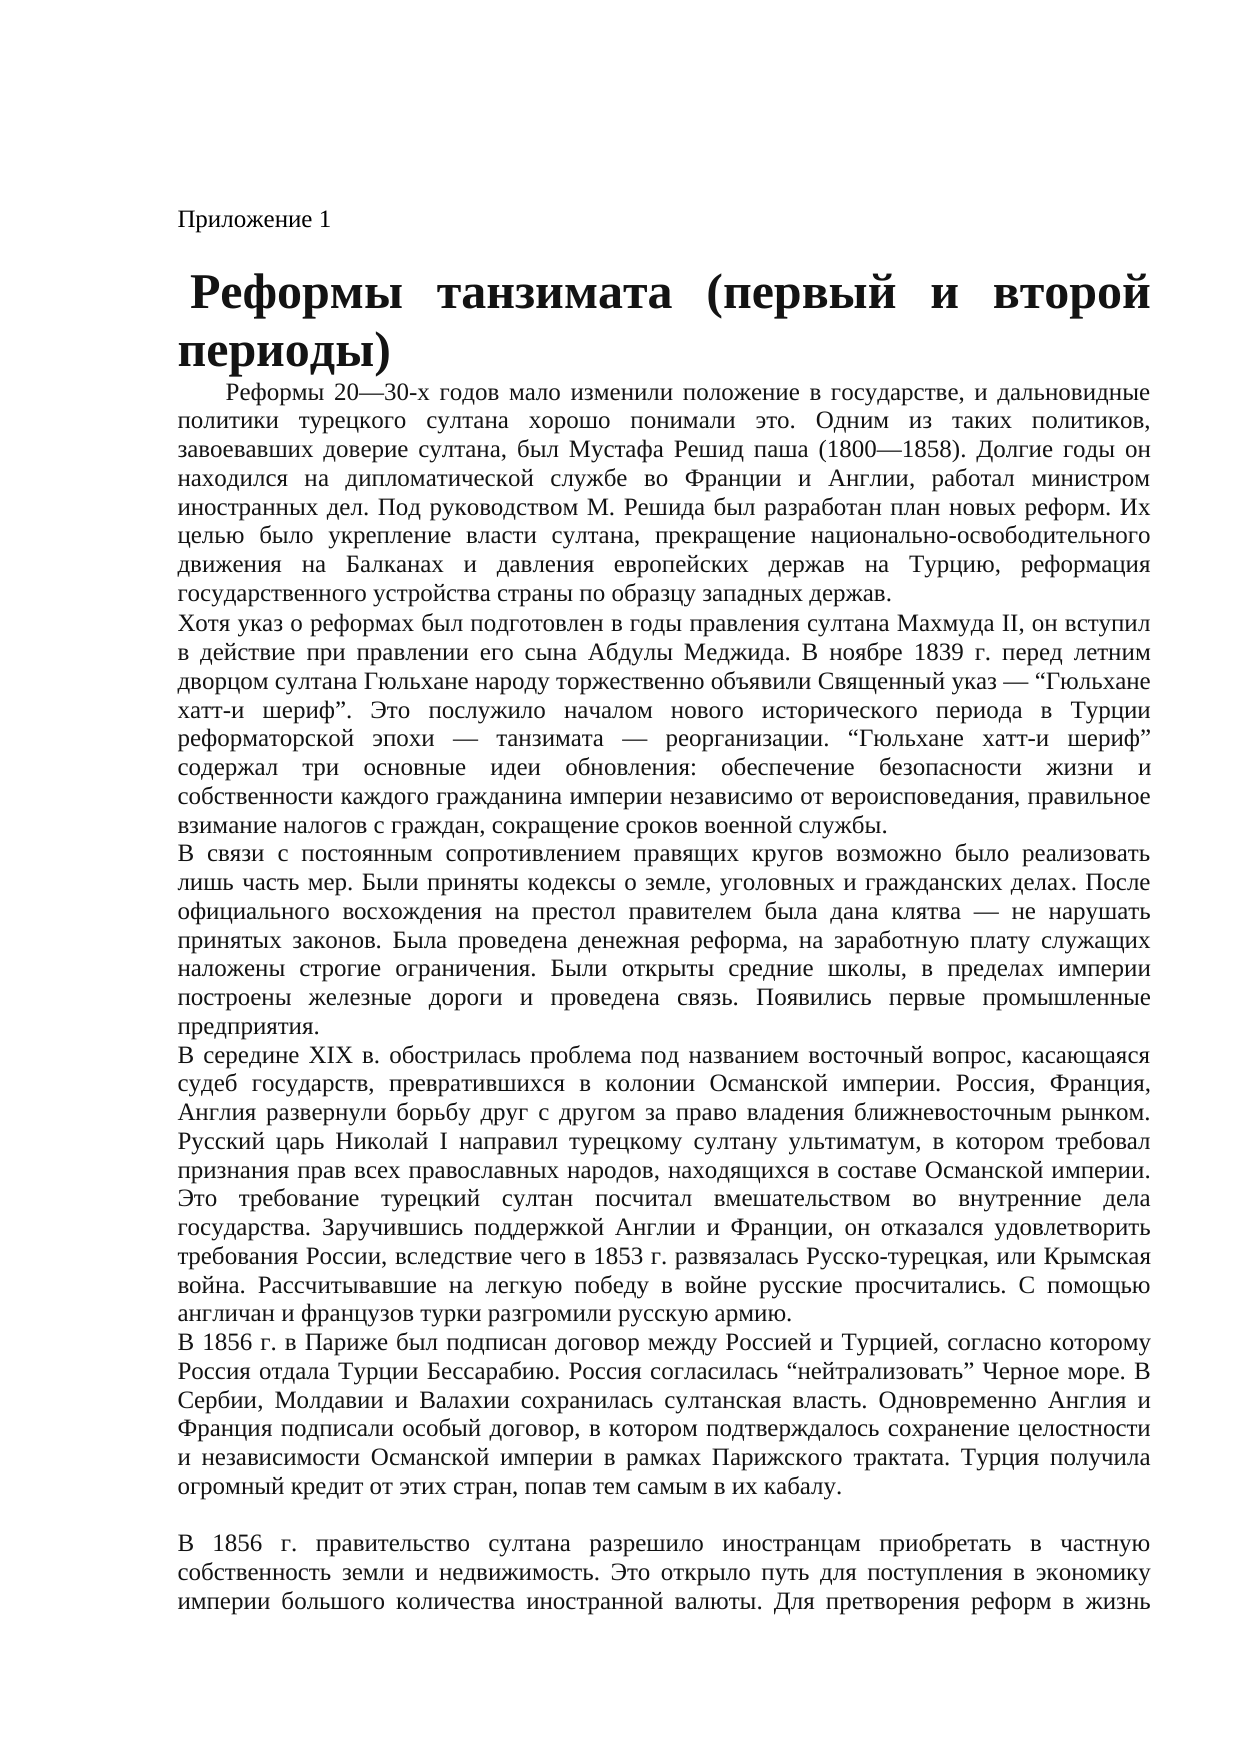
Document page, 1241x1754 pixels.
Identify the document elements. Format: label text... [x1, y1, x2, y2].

text Приложение 1 [177, 204, 1152, 233]
text Xотя указ о реформах был подготовлен в годы правления султана Махмуда II, он вступил в действие при правлении его сына Абдулы Меджида. В ноябре 1839 г. перед летним дворцом султана Гюльхане народу торжественно объявили Священный указ — “Гюльхане хатт-и шериф”. Это послужило началом нового исторического периода в Турции реформаторской эпохи — танзимата — реорганизации. “Гюльхане хатт-и шериф” содержал три основные идеи обновления: обеспечение безопасности жизни и собственности каждого гражданина империи независимо от вероисповедания, правильное взимание налогов с граждан, сокращение сроков военной службы. [177, 608, 1152, 838]
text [177, 1528, 1152, 1615]
text Реформы танзимата (первый и второй периоды) [177, 262, 1152, 377]
text В 1856 г. в Париже был подписан договор между Россией и Турцией, согласно которому Россия отдала Турции Бессарабию. Россия согласилась “нейтрализовать” Черное море. В Сербии, Молдавии и Валахии сохранилась султанская власть. Одновременно Англия и Франция подписали особый договор, в котором подтверждалось сохранение целостности и независимости Османской империи в рамках Парижского трактата. Турция получила огромный кредит от этих стран, попав тем самым в их кабалу. [177, 1327, 1152, 1500]
text Реформы 20—30-х годов мало изменили положение в государстве, и дальновидные политики турецкого султана хорошо понимали это. Одним из таких политиков, завоевавших доверие султана, был Мустафа Решид паша (1800—1858). Долгие годы он находился на дипломатической службе во Франции и Англии, работал министром иностранных дел. Под руководством М. Решида был разработан план новых реформ. Их целью было укрепление власти султана, прекращение национально-освободительного движения на Балканах и давления европейских держав на Турцию, реформация государственного устройства страны по образцу западных держав. [177, 377, 1152, 607]
text В связи с постоянным сопротивлением правящих кругов возможно было реализовать лишь часть мер. Были приняты кодексы о земле, уголовных и гражданских делах. После официального восхождения на престол правителем была дана клятва — не нарушать принятых законов. Была проведена денежная реформа, на заработную плату служащих наложены строгие ограничения. Были открыты средние школы, в пределах империи построены железные дороги и проведена связь. Появились первые промышленные предприятия. [177, 838, 1152, 1040]
text В середине XIX в. обострилась проблема под названием восточный вопрос, касающаяся судеб государств, превратившихся в колонии Османской империи. Россия, Франция, Англия развернули борьбу друг с другом за право владения ближневосточным рынком. Русский царь Николай I направил турецкому султану ультиматум, в котором требовал признания прав всех православных народов, находящихся в составе Османской империи. Это требование турецкий султан посчитал вмешательством во внутренние дела государства. Заручившись поддержкой Англии и Франции, он отказался удовлетворить требования России, вследствие чего в 1853 г. развязалась Русско-турецкая, или Крымская война. Рассчитывавшие на легкую победу в войне русские просчитались. С помощью англичан и французов турки разгромили русскую армию. [177, 1040, 1152, 1327]
